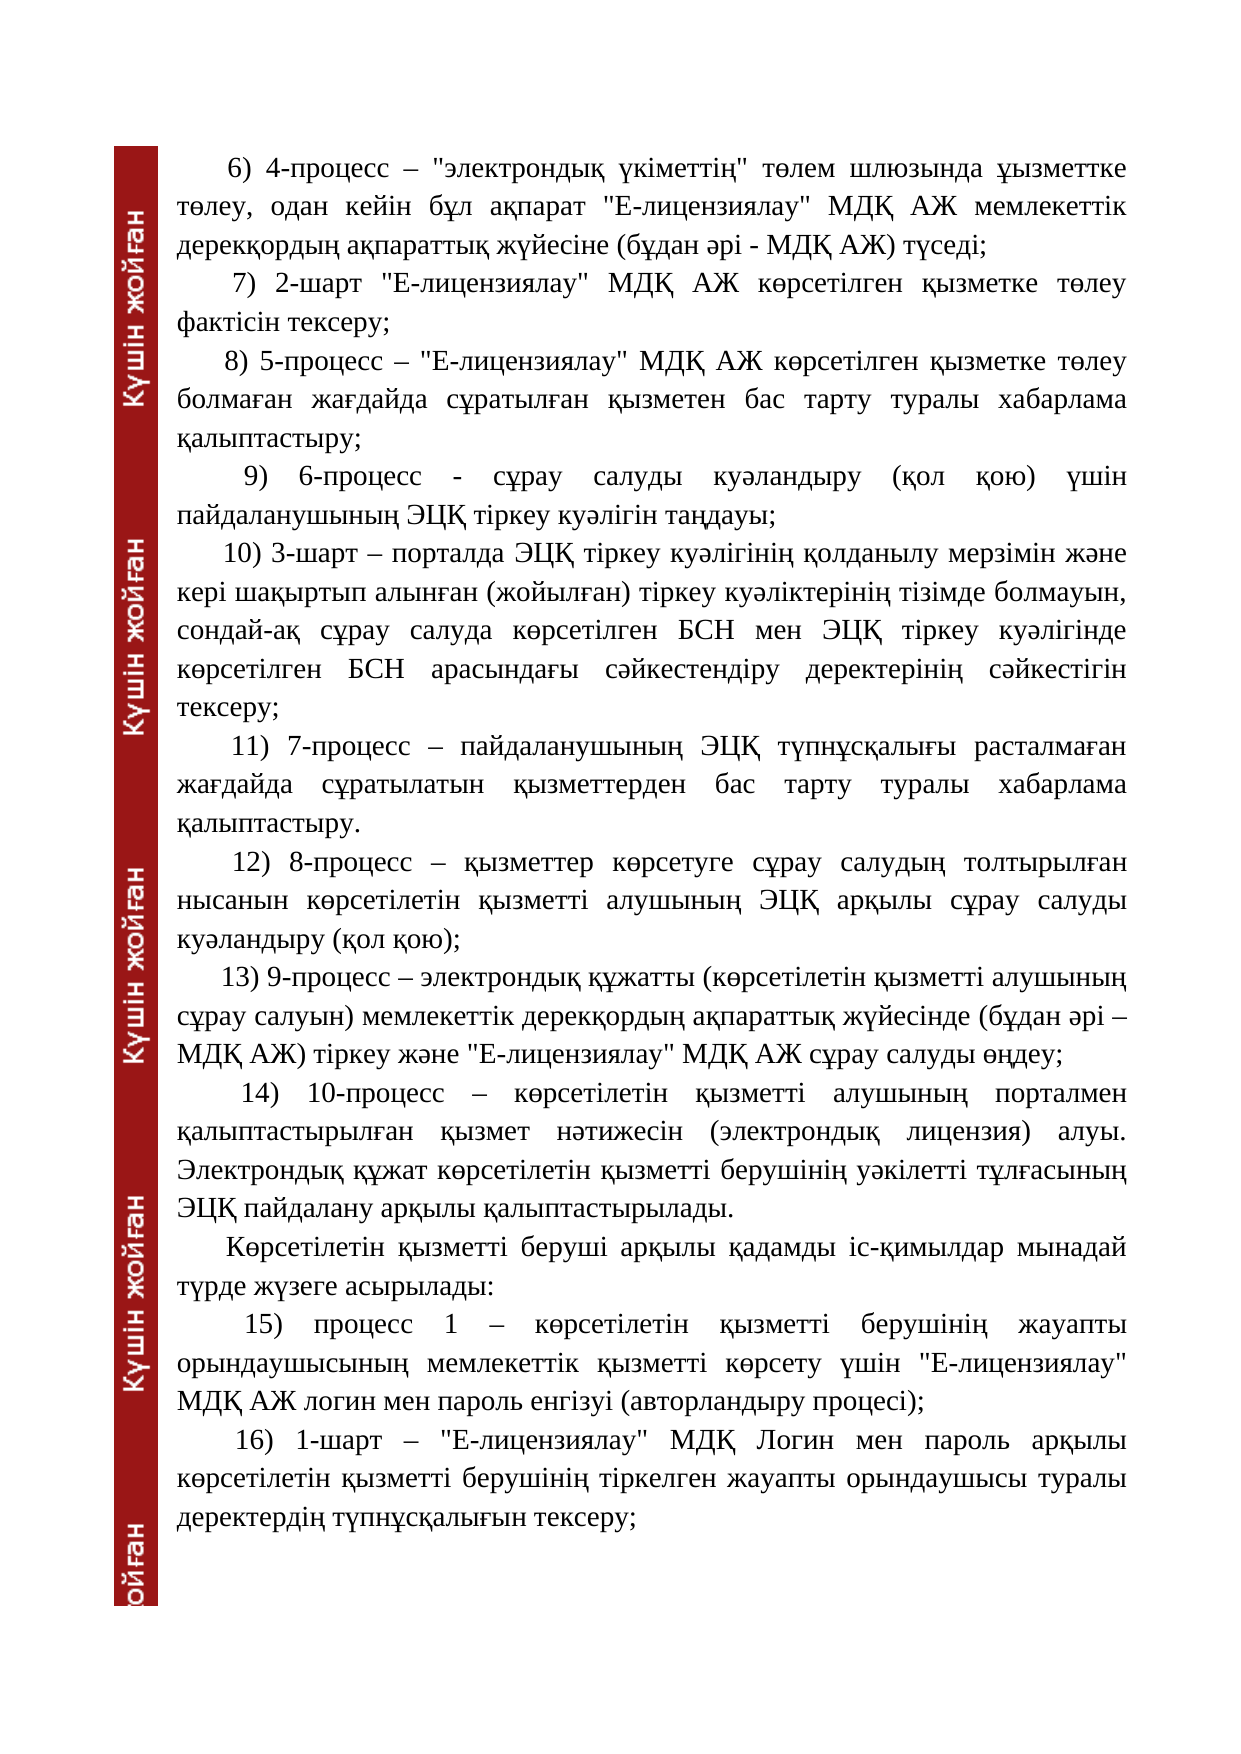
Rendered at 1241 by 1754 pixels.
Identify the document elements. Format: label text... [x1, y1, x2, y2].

text 10) 3-шарт – порталда ЭЦҚ тіркеу куәлігінің қолданылу мерзімін және кері шақыртып алынған (жойылған) тіркеу куәліктерінің тізімде болмауын, сондай-ақ сұрау салуда көрсетілген БСН мен ЭЦҚ тіркеу куәлігінде көрсетілген БСН арасындағы сәйкестендіру деректерінің сәйкестігін тексеру; [112, 535, 1128, 723]
text 8) 5-процесс – "Е-лицензиялау" МДҚ АЖ көрсетілген қызметке төлеу болмаған жағдайда сұратылған қызметен бас тарту туралы хабарлама қалыптастыру; [112, 343, 1128, 453]
picture [114, 1532, 158, 1606]
picture [114, 453, 158, 458]
picture [114, 954, 158, 959]
text 15) процесс 1 – көрсетілетін қызметті берушінің жауапты орындаушысының мемлекеттік қызметті көрсету үшін "Е-лицензиялау" МДҚ АЖ логин мен пароль енгізуі (авторландыру процесі); [112, 1306, 1128, 1417]
picture [114, 1417, 158, 1422]
text 9) 6-процесс - сұрау салуды куәландыру (қол қою) үшін пайдаланушының ЭЦҚ тіркеу куәлігін таңдауы; [112, 458, 1128, 530]
picture [114, 146, 158, 150]
text 16) 1-шарт – "Е-лицензиялау" МДҚ Логин мен пароль арқылы көрсетілетін қызметті берушінің тіркелген жауапты орындаушысы туралы деректердің түпнұсқалығын тексеру; [112, 1422, 1128, 1532]
text 11) 7-процесс – пайдаланушының ЭЦҚ түпнұсқалығы расталмаған жағдайда сұратылатын қызметтерден бас тарту туралы хабарлама қалыптастыру. [112, 728, 1128, 839]
picture [114, 723, 158, 728]
text 13) 9-процесс – электрондық құжатты (көрсетілетін қызметті алушының сұрау салуын) мемлекеттік дерекқордың ақпараттық жүйесінде (бұдан әрі – МДҚ АЖ) тіркеу және "Е-лицензиялау" МДҚ АЖ сұрау салуды өңдеу; [112, 959, 1128, 1070]
picture [114, 1224, 158, 1229]
text 7) 2-шарт "Е-лицензиялау" МДҚ АЖ көрсетілген қызметке төлеу фактісін тексеру; [112, 266, 1128, 338]
picture [114, 839, 158, 844]
text 12) 8-процесс – қызметтер көрсетуге сұрау салудың толтырылған нысанын көрсетілетін қызметті алушының ЭЦҚ арқылы сұрау салуды куәландыру (қол қою); [112, 844, 1128, 954]
picture [114, 1070, 158, 1075]
picture [114, 1301, 158, 1306]
text 6) 4-процесс – "электрондық үкіметтің" төлем шлюзында ұызметтке төлеу, одан кейін бұл ақпарат "Е-лицензиялау" МДҚ АЖ мемлекеттік дерекқордың ақпараттық жүйесіне (бұдан әрі - МДҚ АЖ) түседі; [112, 150, 1128, 261]
picture [114, 530, 158, 535]
picture [114, 338, 158, 343]
text 14) 10-процесс – көрсетілетін қызметті алушының порталмен қалыптастырылған қызмет нәтижесін (электрондық лицензия) алуы. Электрондық құжат көрсетілетін қызметті берушінің уәкілетті тұлғасының ЭЦҚ пайдалану арқылы қалыптастырылады. [112, 1075, 1128, 1224]
text Көрсетілетін қызметті беруші арқылы қадамды іс-қимылдар мынадай түрде жүзеге асырылады: [112, 1229, 1128, 1301]
picture [114, 261, 158, 266]
